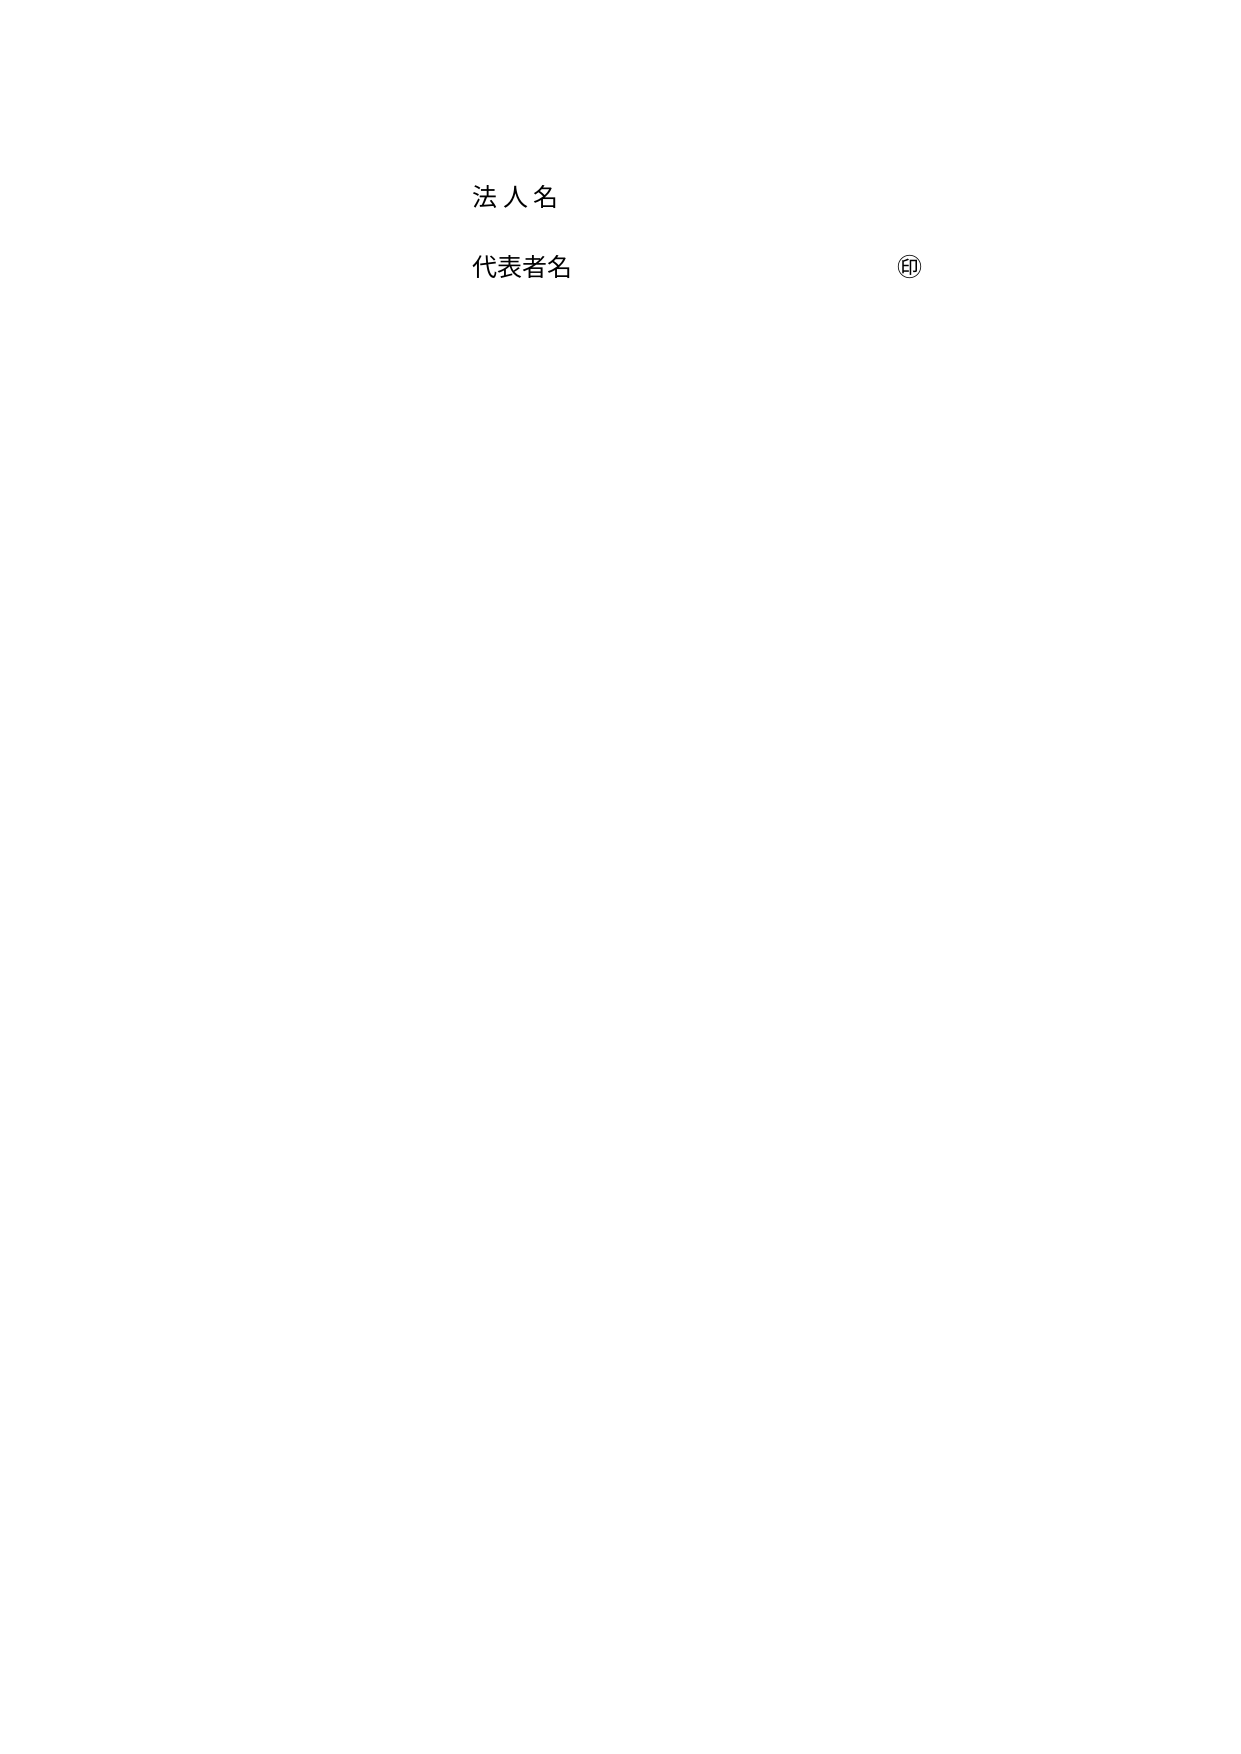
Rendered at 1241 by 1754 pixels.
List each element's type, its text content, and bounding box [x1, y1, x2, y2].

text 代表者名 ㊞ [472, 247, 1063, 284]
text 法 人 名 [472, 177, 1063, 213]
